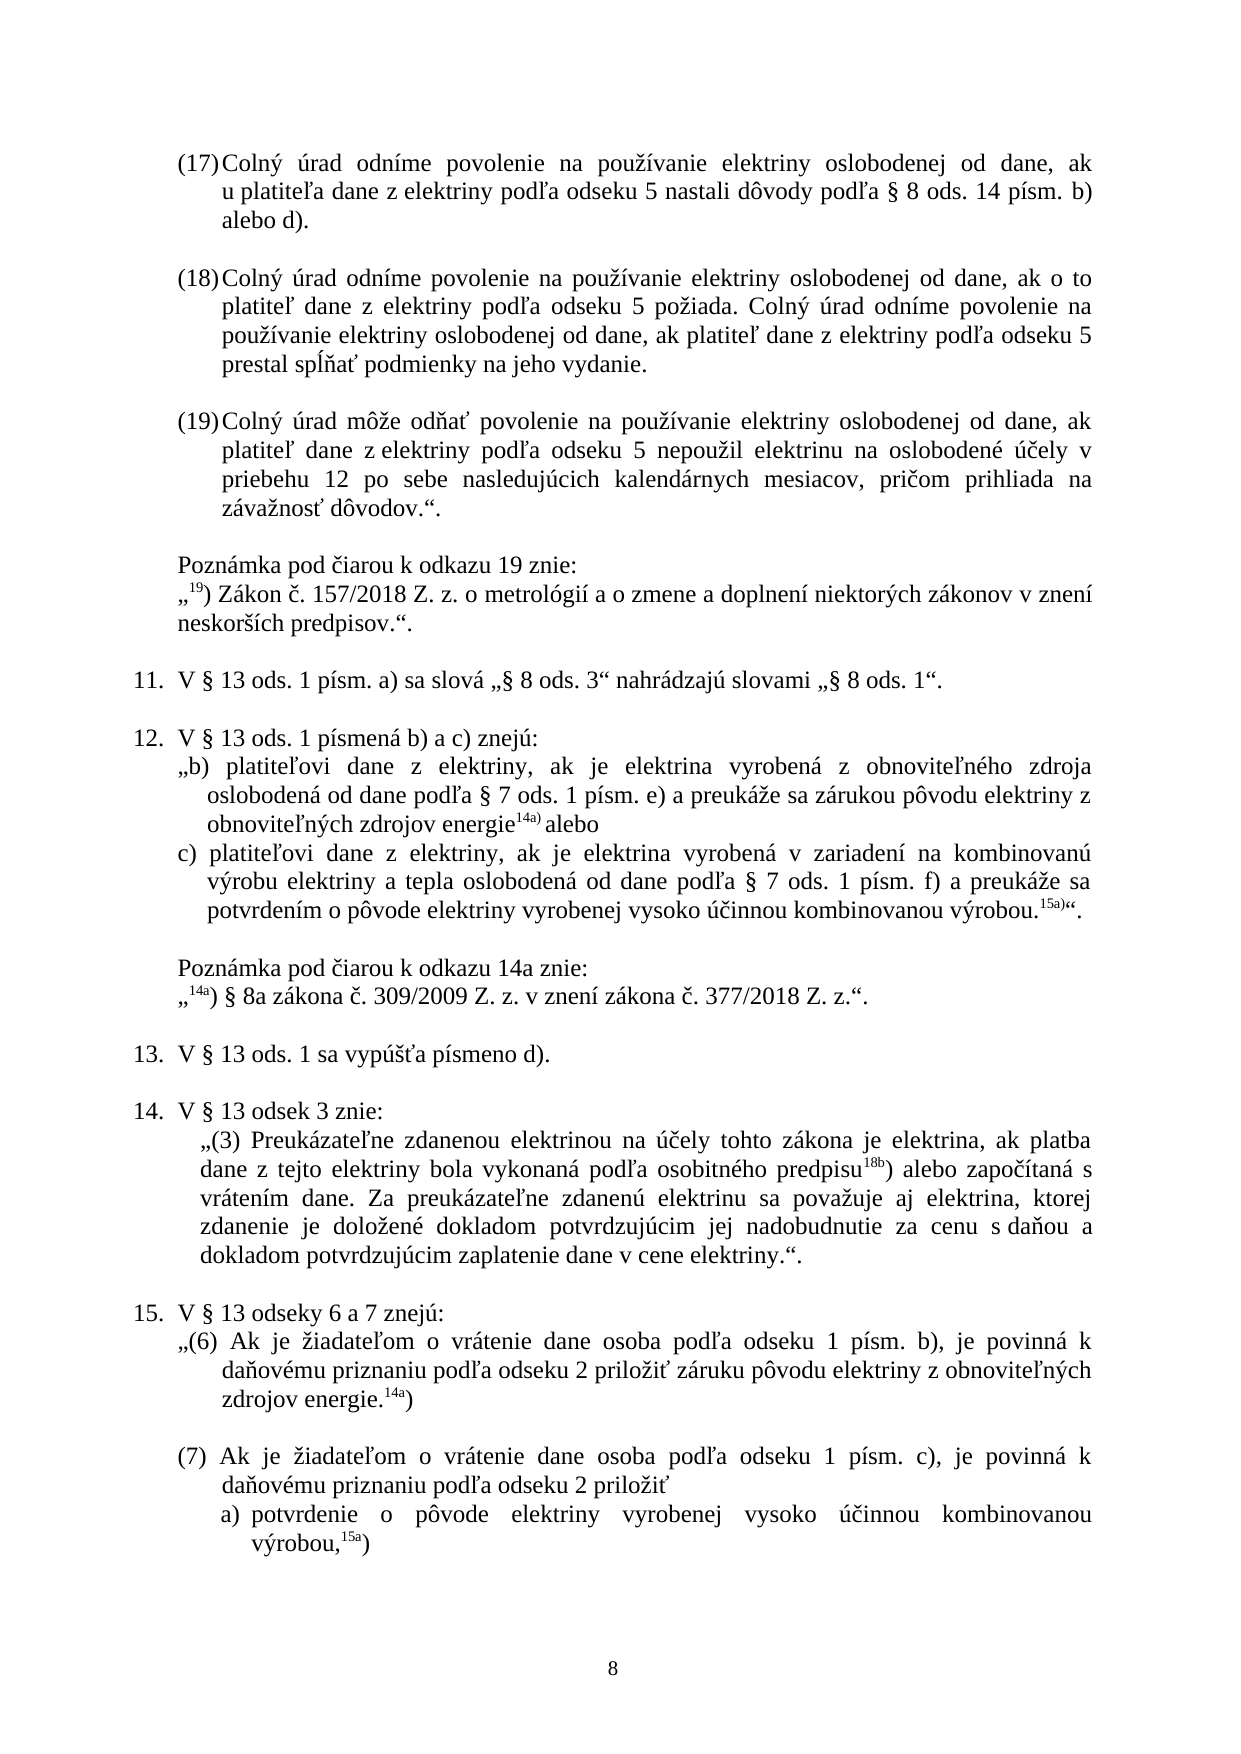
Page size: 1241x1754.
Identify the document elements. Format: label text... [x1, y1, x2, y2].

text „19) Zákon č. 157/2018 Z. z. o metrológií a o zmene a doplnení niektorých zákonov v znení neskorších predpisov.“. [177, 579, 1093, 636]
list Colný úrad môže odňať povolenie na používanie elektriny oslobodenej od dane, ak platiteľ dane z elektriny podľa odseku 5 nepoužil elektrinu na oslobodené účely v priebehu 12 po sebe nasledujúcich kalendárnych mesiacov, pričom prihliada na závažnosť dôvodov.“. [177, 406, 1093, 521]
list „14a) § 8a zákona č. 309/2009 Z. z. v znení zákona č. 377/2018 Z. z.“. [177, 981, 1093, 1010]
text Poznámka pod čiarou k odkazu 19 znie: [177, 550, 1093, 579]
list Colný úrad odníme povolenie na používanie elektriny oslobodenej od dane, ak o to platiteľ dane z elektriny podľa odseku 5 požiada. Colný úrad odníme povolenie na používanie elektriny oslobodenej od dane, ak platiteľ dane z elektriny podľa odseku 5 prestal spĺňať podmienky na jeho vydanie. [177, 263, 1093, 378]
list V § 13 ods. 1 písm. a) sa slová „§ 8 ods. 3“ nahrádzajú slovami „§ 8 ods. 1“. [133, 665, 1093, 694]
list Colný úrad odníme povolenie na používanie elektriny oslobodenej od dane, ak u platiteľa dane z elektriny podľa odseku 5 nastali dôvody podľa § 8 ods. 14 písm. b) alebo d). [177, 148, 1093, 234]
text c) platiteľovi dane z elektriny, ak je elektrina vyrobená v zariadení na kombinovanú výrobu elektriny a tepla oslobodená od dane podľa § 7 ods. 1 písm. f) a preukáže sa potvrdením o pôvode elektriny vyrobenej vysoko účinnou kombinovanou výrobou.15a)“. [177, 838, 1093, 924]
list V § 13 odseky 6 a 7 znejú: [133, 1298, 1093, 1326]
list potvrdenie o pôvode elektriny vyrobenej vysoko účinnou kombinovanou výrobou,15a) [220, 1499, 1093, 1556]
list „(3) Preukázateľne zdanenou elektrinou na účely tohto zákona je elektrina, ak platba dane z tejto elektriny bola vykonaná podľa osobitného predpisu18b) alebo započítaná s vrátením dane. Za preukázateľne zdanenú elektrinu sa považuje aj elektrina, ktorej zdanenie je doložené dokladom potvrdzujúcim jej nadobudnutie za cenu s daňou a dokladom potvrdzujúcim zaplatenie dane v cene elektriny.“. [200, 1125, 1093, 1269]
list „(6) Ak je žiadateľom o vrátenie dane osoba podľa odseku 1 písm. b), je povinná k daňovému priznaniu podľa odseku 2 priložiť záruku pôvodu elektriny z obnoviteľných zdrojov energie.14a) [177, 1326, 1093, 1413]
list Poznámka pod čiarou k odkazu 14a znie: [177, 953, 1093, 981]
list V § 13 odsek 3 znie: [133, 1096, 1093, 1125]
text „b) platiteľovi dane z elektriny, ak je elektrina vyrobená z obnoviteľného zdroja oslobodená od dane podľa § 7 ods. 1 písm. e) a preukáže sa zárukou pôvodu elektriny z obnoviteľných zdrojov energie14a) alebo [177, 751, 1093, 838]
list (7) Ak je žiadateľom o vrátenie dane osoba podľa odseku 1 písm. c), je povinná k daňovému priznaniu podľa odseku 2 priložiť [177, 1441, 1093, 1499]
list V § 13 ods. 1 písmená b) a c) znejú: [133, 723, 1093, 751]
list V § 13 ods. 1 sa vypúšťa písmeno d). [133, 1039, 1093, 1068]
